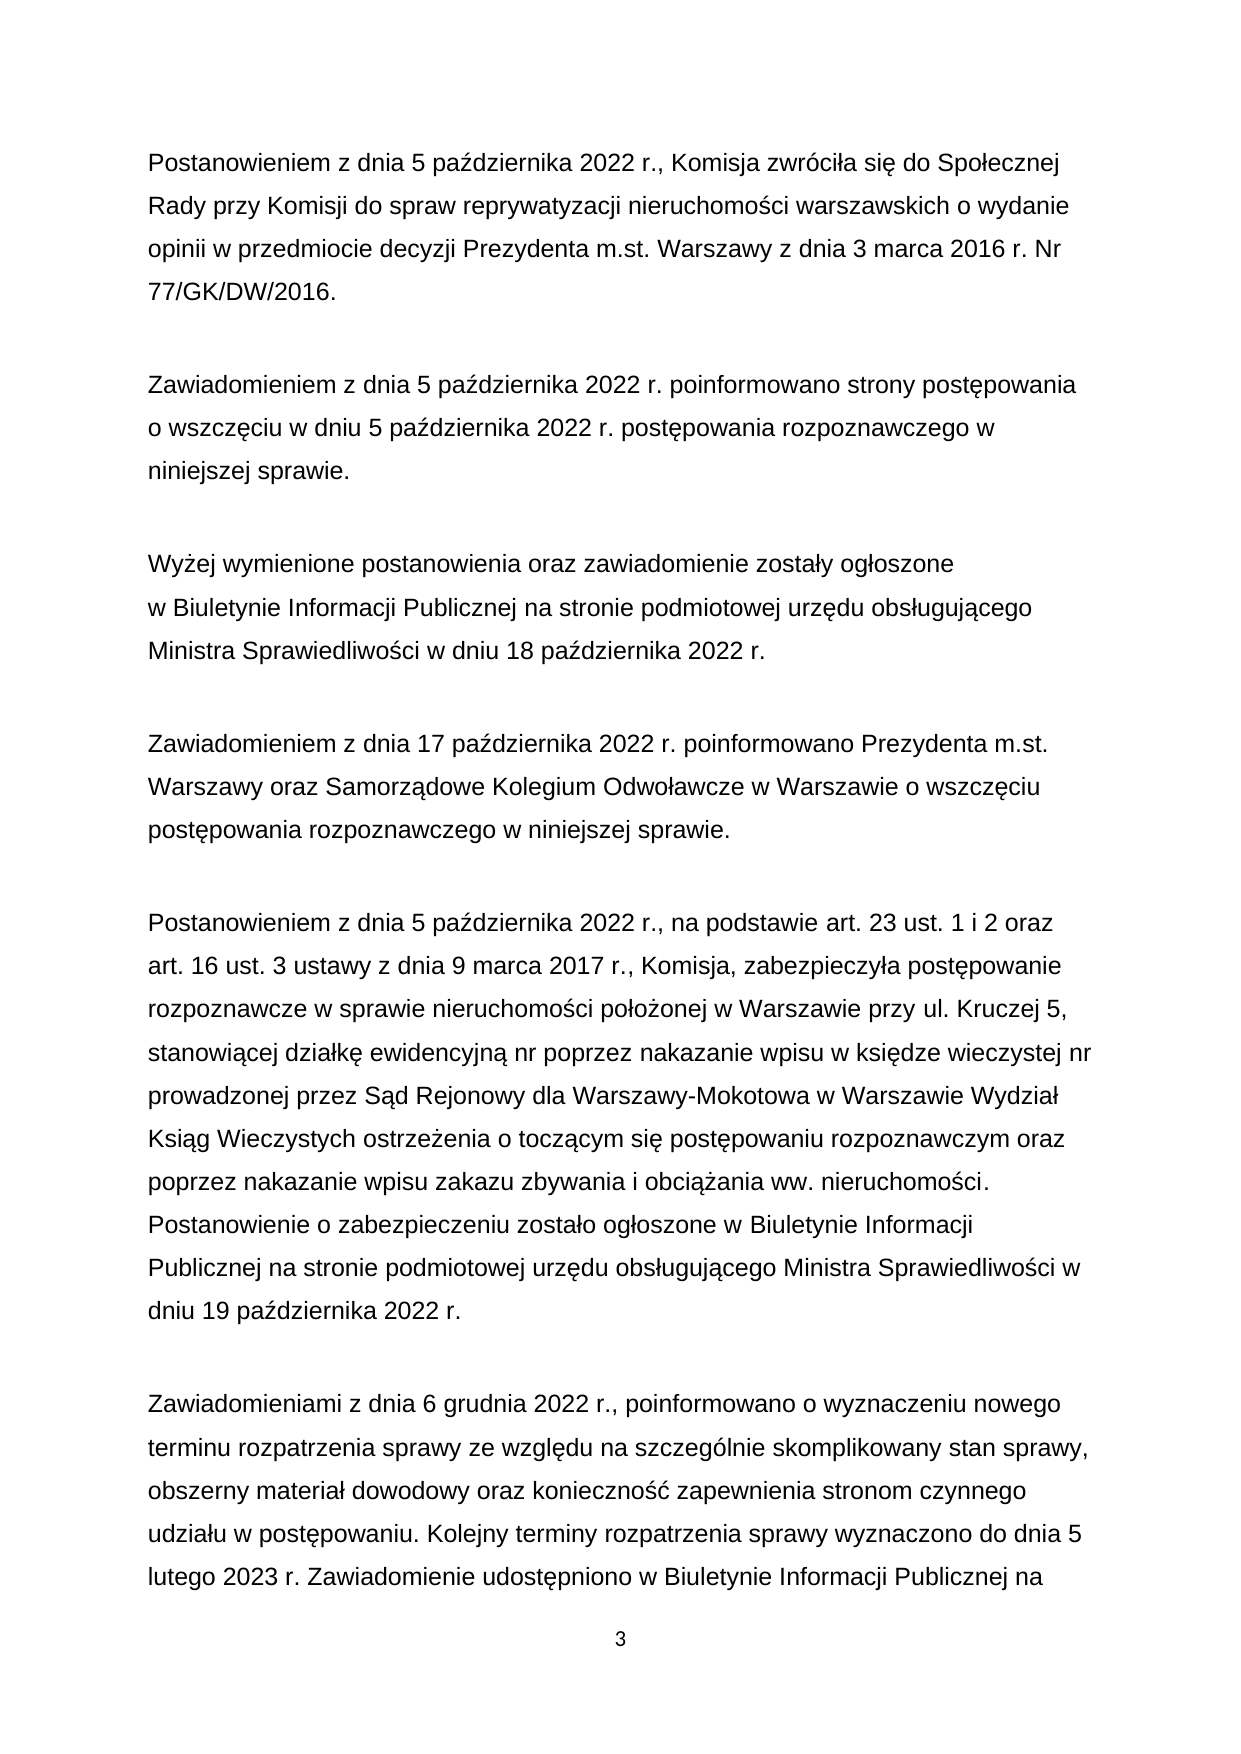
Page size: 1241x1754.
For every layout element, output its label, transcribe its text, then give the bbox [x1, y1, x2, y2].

text Wyżej wymienione postanowienia oraz zawiadomienie zostały ogłoszone w Biuletynie Informacji Publicznej na stronie podmiotowej urzędu obsługującego Ministra Sprawiedliwości w dniu 18 października 2022 r. [148, 549, 1093, 664]
text Postanowieniem z dnia 5 października 2022 r., na podstawie art. 23 ust. 1 i 2 oraz art. 16 ust. 3 ustawy z dnia 9 marca 2017 r., Komisja, zabezpieczyła postępowanie rozpoznawcze w sprawie nieruchomości położonej w Warszawie przy ul. Kruczej 5, stanowiącej działkę ewidencyjną nr poprzez nakazanie wpisu w księdze wieczystej nr prowadzonej przez Sąd Rejonowy dla Warszawy-Mokotowa w Warszawie Wydział Ksiąg Wieczystych ostrzeżenia o toczącym się postępowaniu rozpoznawczym oraz poprzez nakazanie wpisu zakazu zbywania i obciążania ww. nieruchomości. Postanowienie o zabezpieczeniu zostało ogłoszone w Biuletynie Informacji Publicznej na stronie podmiotowej urzędu obsługującego Ministra Sprawiedliwości w dniu 19 października 2022 r. [148, 908, 1093, 1325]
text Zawiadomieniem z dnia 17 października 2022 r. poinformowano Prezydenta m.st. Warszawy oraz Samorządowe Kolegium Odwoławcze w Warszawie o wszczęciu postępowania rozpoznawczego w niniejszej sprawie. [148, 729, 1093, 844]
text Zawiadomieniem z dnia 5 października 2022 r. poinformowano strony postępowania o wszczęciu w dniu 5 października 2022 r. postępowania rozpoznawczego w niniejszej sprawie. [148, 370, 1093, 485]
text Postanowieniem z dnia 5 października 2022 r., Komisja zwróciła się do Społecznej Rady przy Komisji do spraw reprywatyzacji nieruchomości warszawskich o wydanie opinii w przedmiocie decyzji Prezydenta m.st. Warszawy z dnia 3 marca 2016 r. Nr 77/GK/DW/2016. [148, 148, 1093, 306]
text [148, 1389, 1093, 1591]
